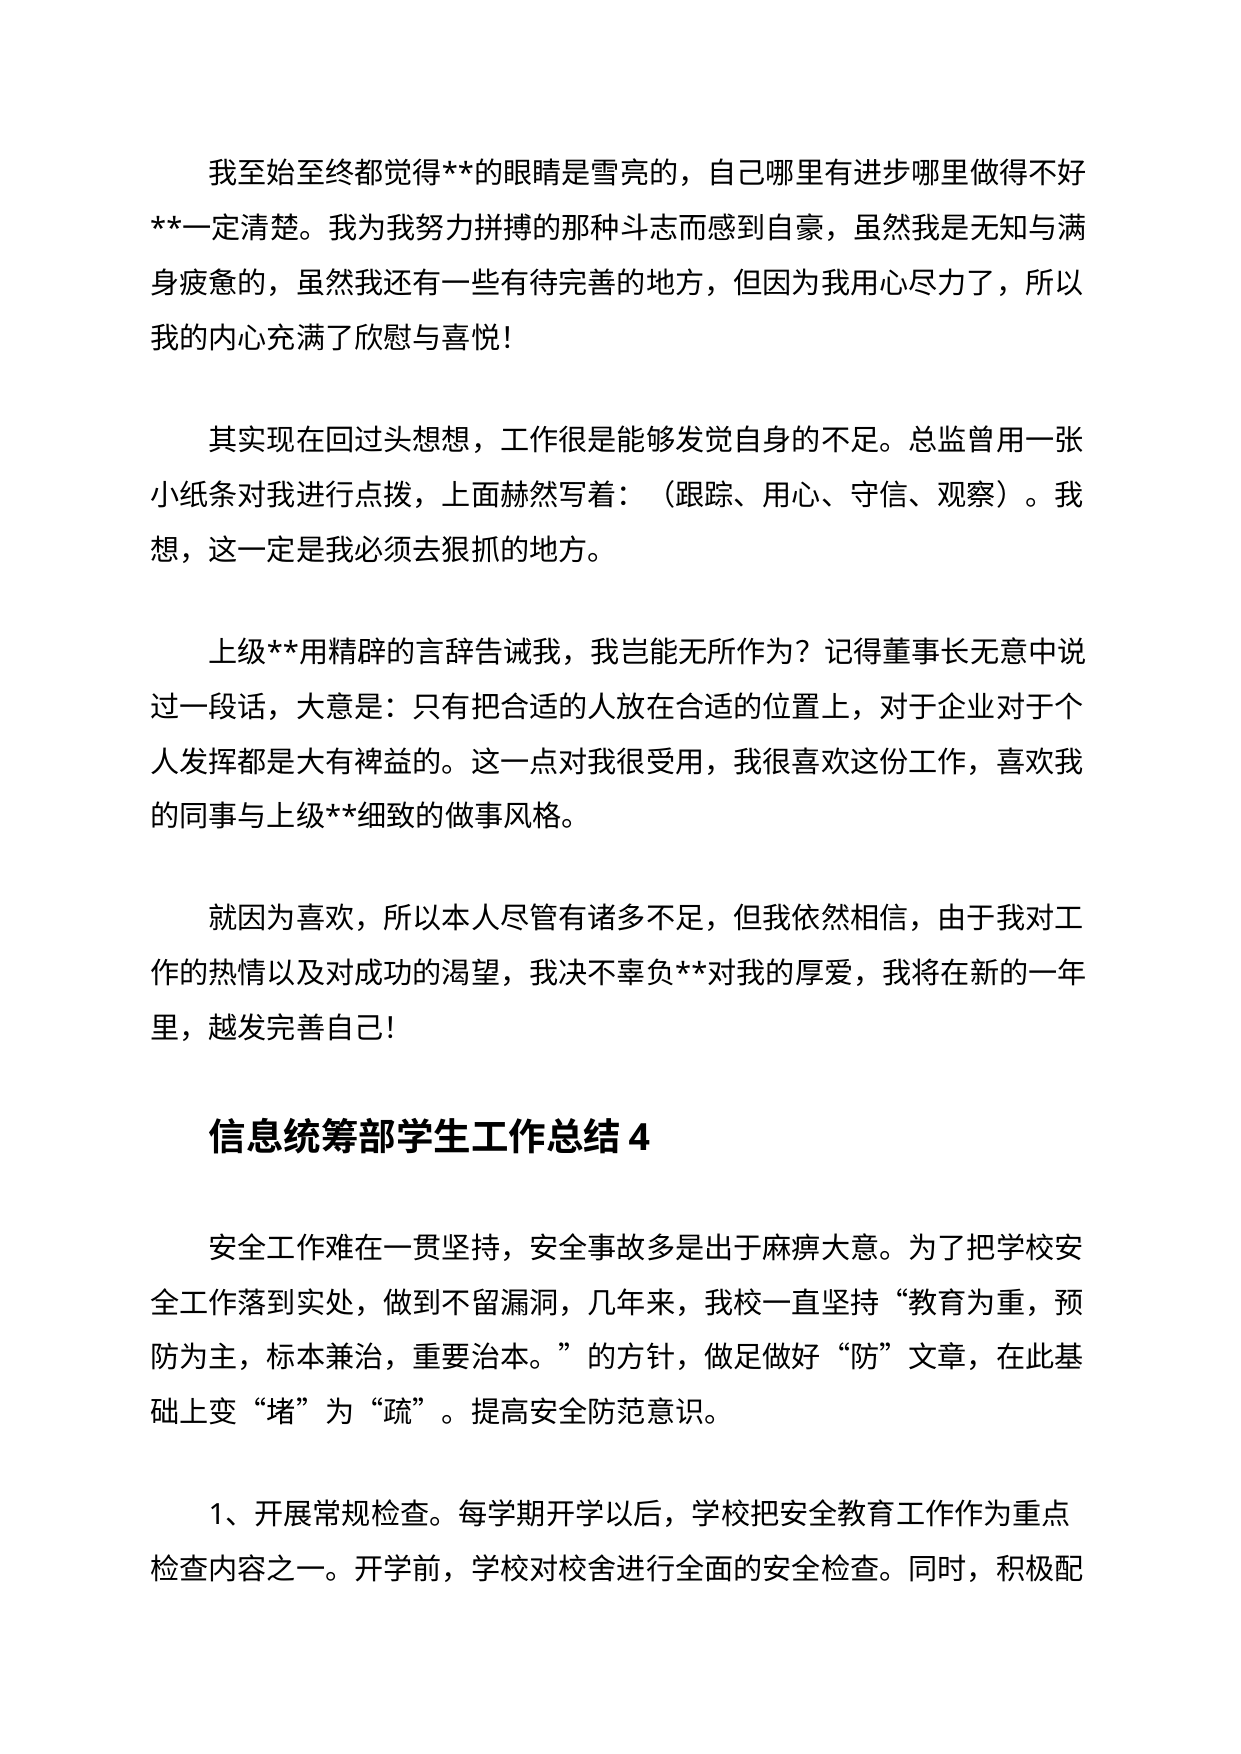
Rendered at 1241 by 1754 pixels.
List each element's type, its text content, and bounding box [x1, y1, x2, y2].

text 上级**用精辟的言辞告诫我，我岂能无所作为？记得董事长无意中说过一段话，大意是：只有把合适的人放在合适的位置上，对于企业对于个人发挥都是大有裨益的。这一点对我很受用，我很喜欢这份工作，喜欢我的同事与上级**细致的做事风格。 [150, 628, 1090, 835]
text 我至始至终都觉得**的眼睛是雪亮的，自己哪里有进步哪里做得不好**一定清楚。我为我努力拼搏的那种斗志而感到自豪，虽然我是无知与满身疲惫的，虽然我还有一些有待完善的地方，但因为我用心尽力了，所以我的内心充满了欣慰与喜悦！ [150, 150, 1090, 357]
text 其实现在回过头想想，工作很是能够发觉自身的不足。总监曾用一张小纸条对我进行点拨，上面赫然写着：（跟踪、用心、守信、观察）。我想，这一定是我必须去狠抓的地方。 [150, 417, 1090, 569]
text 就因为喜欢，所以本人尽管有诸多不足，但我依然相信，由于我对工作的热情以及对成功的渴望，我决不辜负**对我的厚爱，我将在新的一年里，越发完善自己！ [150, 895, 1090, 1047]
text 安全工作难在一贯坚持，安全事故多是出于麻痹大意。为了把学校安全工作落到实处，做到不留漏洞，几年来，我校一直坚持“教育为重，预防为主，标本兼治，重要治本。”的方针，做足做好“防”文章，在此基础上变“堵”为“疏”。提高安全防范意识。 [150, 1224, 1090, 1431]
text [150, 1491, 1090, 1588]
text 信息统筹部学生工作总结4 [150, 1107, 1090, 1161]
